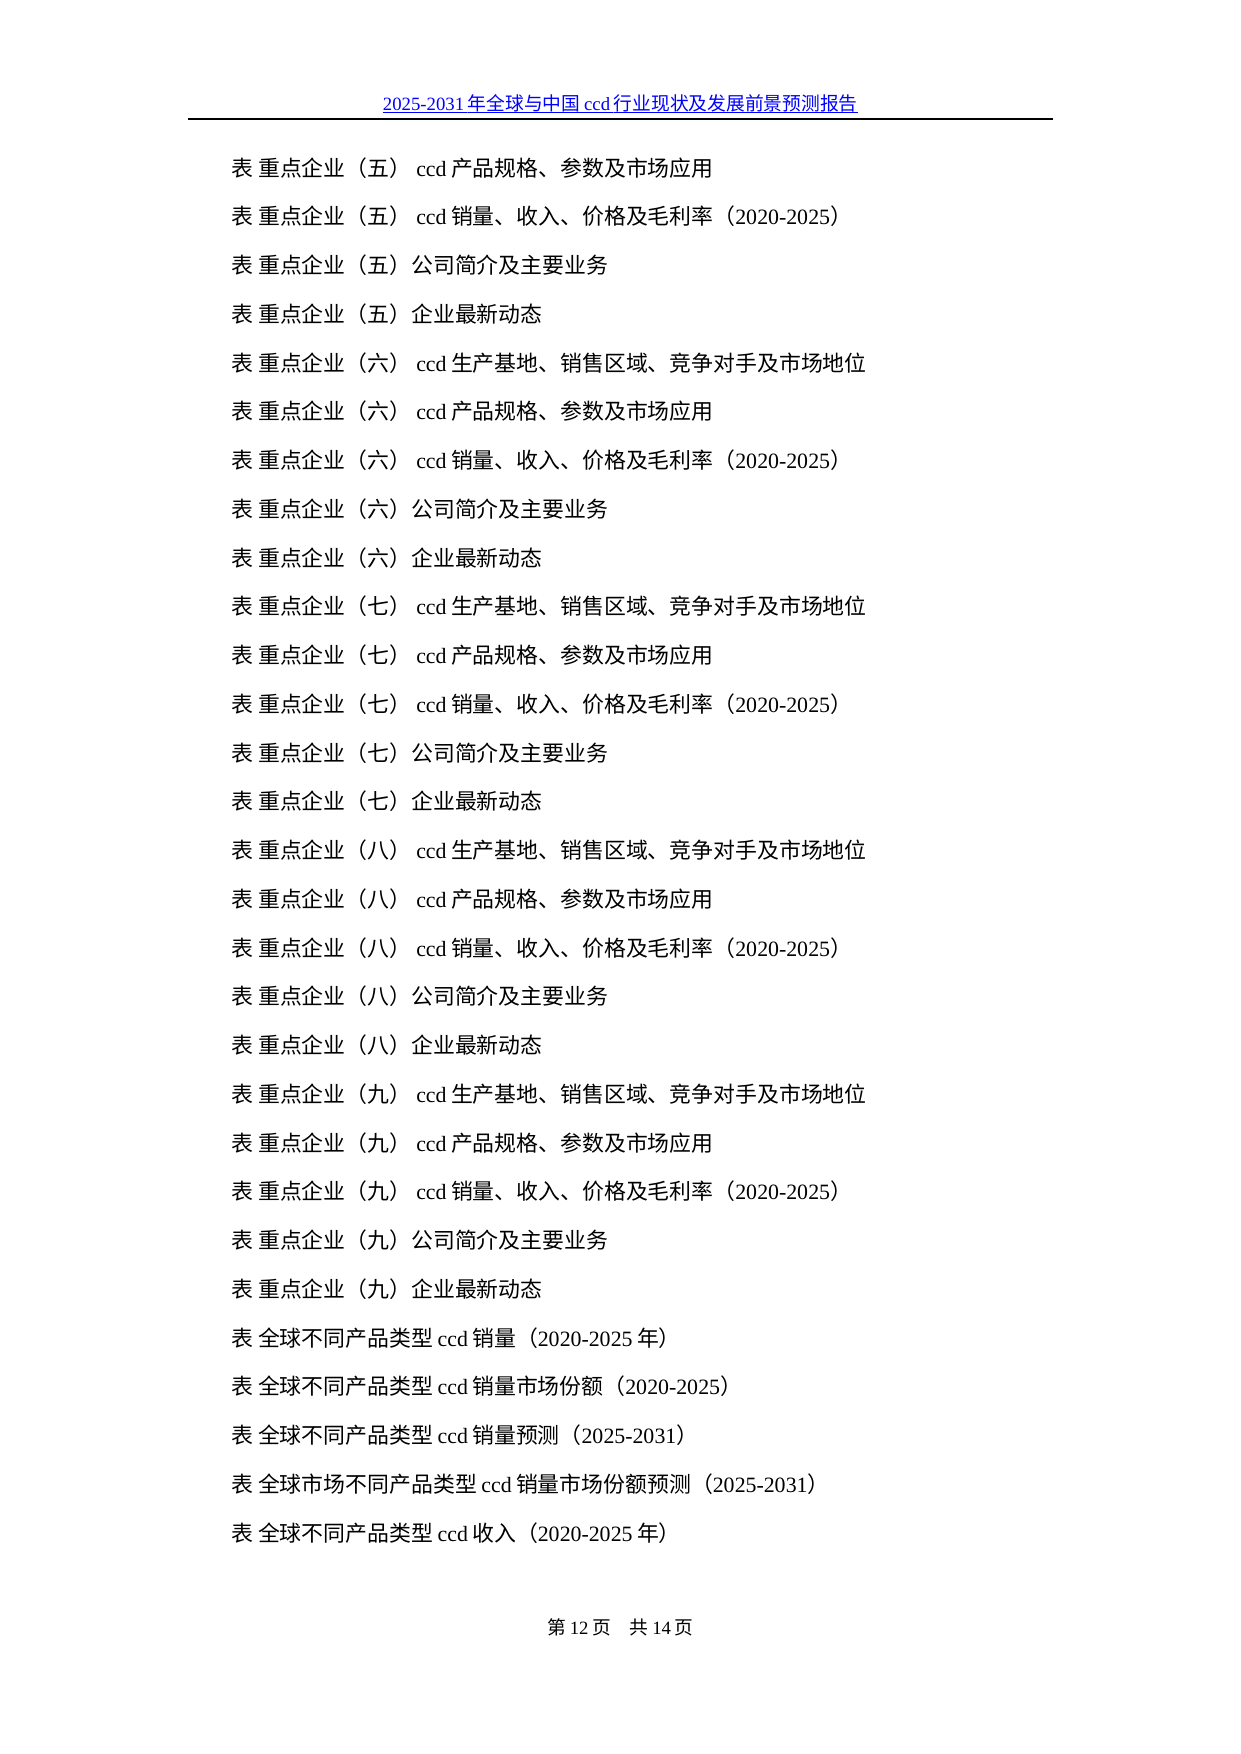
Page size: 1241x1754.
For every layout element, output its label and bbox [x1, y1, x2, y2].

text [187, 150, 1053, 1548]
